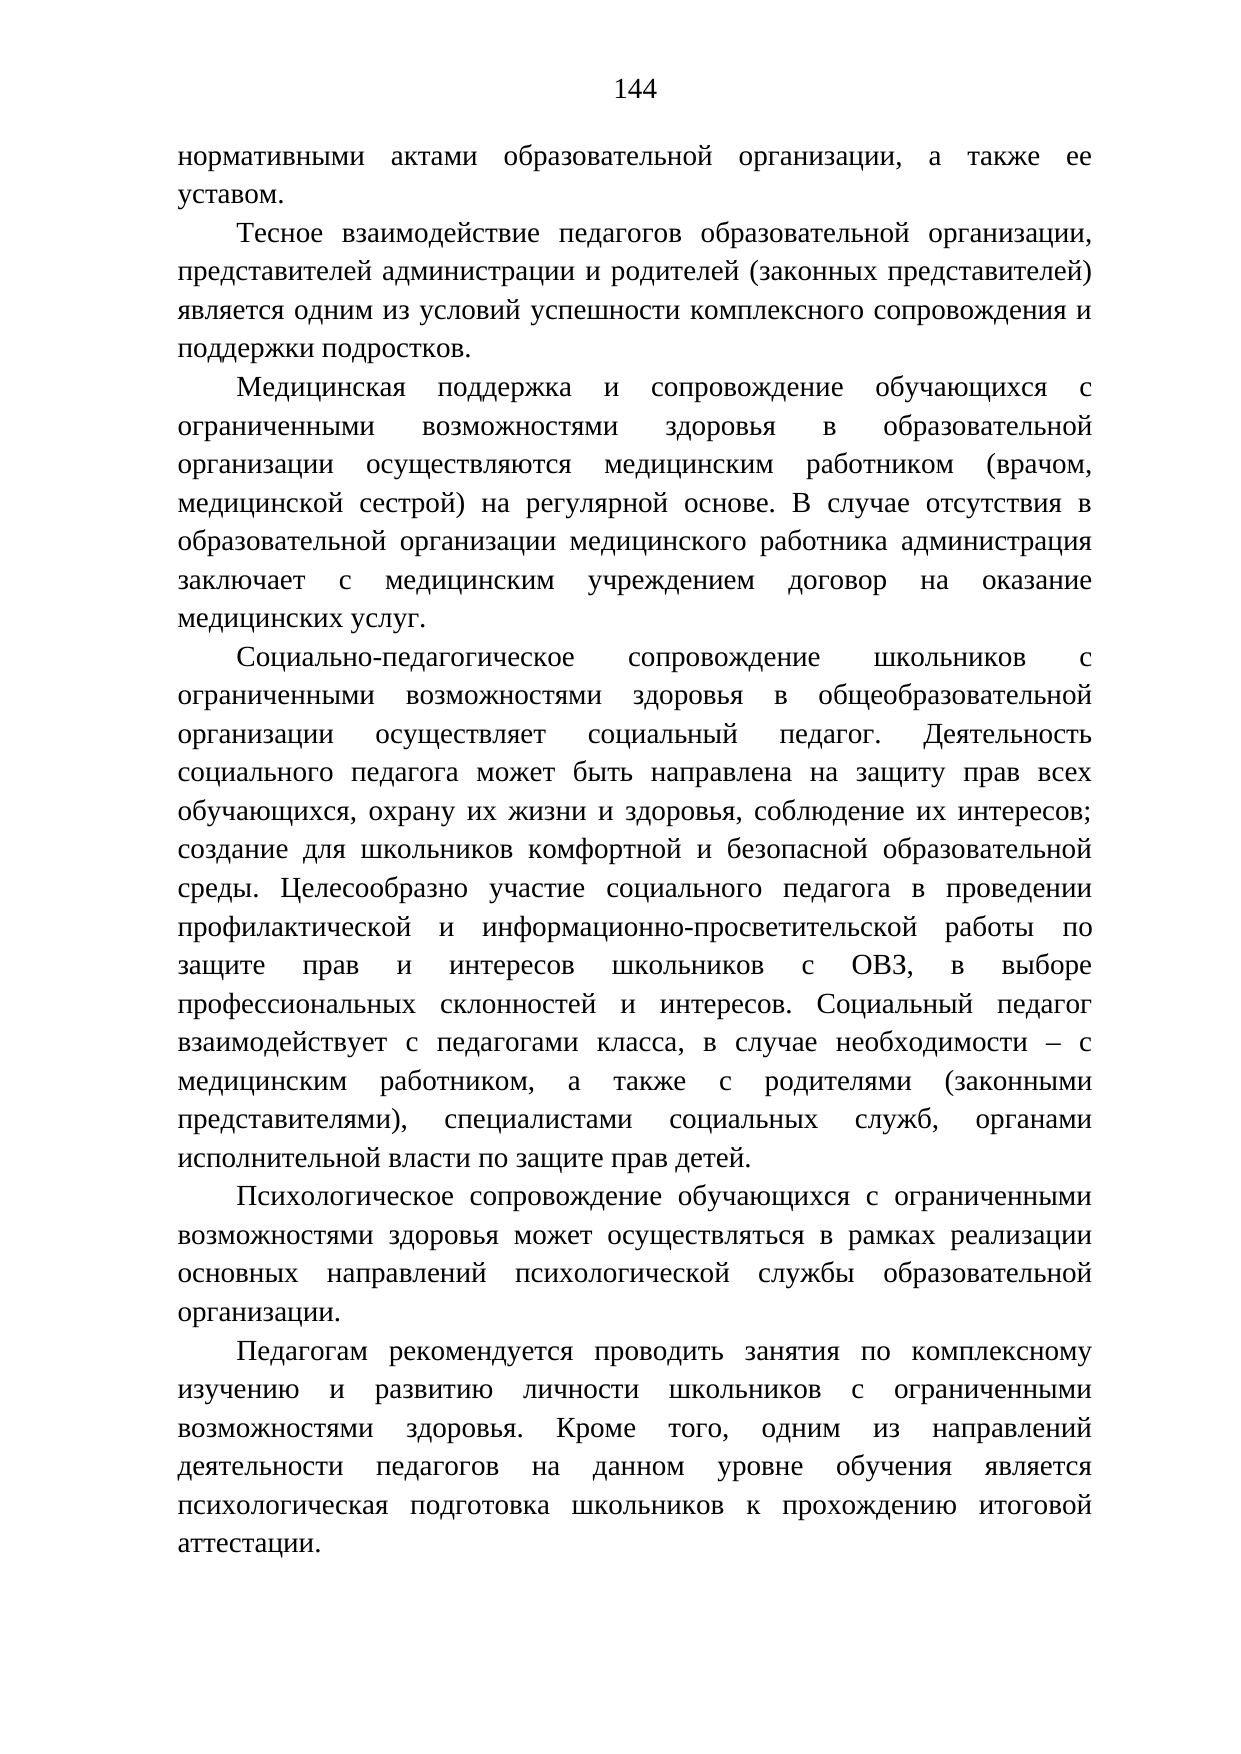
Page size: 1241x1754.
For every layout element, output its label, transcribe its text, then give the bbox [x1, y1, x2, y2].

text Тесное взаимодействие педагогов образовательной организации, представителей администрации и родителей (законных представителей) является одним из условий успешности комплексного сопровождения и поддержки подростков. [177, 215, 1093, 254]
text Психологическое сопровождение обучающихся с ограниченными возможностями здоровья может осуществляться в рамках реализации основных направлений психологической службы образовательной организации. [177, 1289, 1093, 1328]
text Тесное взаимодействие педагогов образовательной организации, представителей администрации и родителей (законных представителей) является одним из условий успешности комплексного сопровождения и поддержки подростков. [177, 326, 1093, 364]
text Педагогам рекомендуется проводить занятия по комплексному изучению и развитию личности школьников с ограниченными возможностями здоровья. Кроме того, одним из направлений деятельности педагогов на данном уровне обучения является психологическая подготовка школьников к прохождению итоговой аттестации. [177, 1333, 1093, 1371]
text Медицинская поддержка и сопровождение обучающихся с ограниченными возможностями здоровья в образовательной организации осуществляются медицинским работником (врачом, медицинской сестрой) на регулярной основе. В случае отсутствия в образовательной организации медицинского работника администрация заключает с медицинским учреждением договор на оказание медицинских услуг. [177, 595, 1093, 634]
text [177, 171, 1093, 210]
text Педагогам рекомендуется проводить занятия по комплексному изучению и развитию личности школьников с ограниченными возможностями здоровья. Кроме того, одним из направлений деятельности педагогов на данном уровне обучения является психологическая подготовка школьников к прохождению итоговой аттестации. [177, 1520, 1093, 1559]
text Психологическое сопровождение обучающихся с ограниченными возможностями здоровья может осуществляться в рамках реализации основных направлений психологической службы образовательной организации. [177, 1178, 1093, 1217]
text Медицинская поддержка и сопровождение обучающихся с ограниченными возможностями здоровья в образовательной организации осуществляются медицинским работником (врачом, медицинской сестрой) на регулярной основе. В случае отсутствия в образовательной организации медицинского работника администрация заключает с медицинским учреждением договор на оказание медицинских услуг. [177, 369, 1093, 408]
